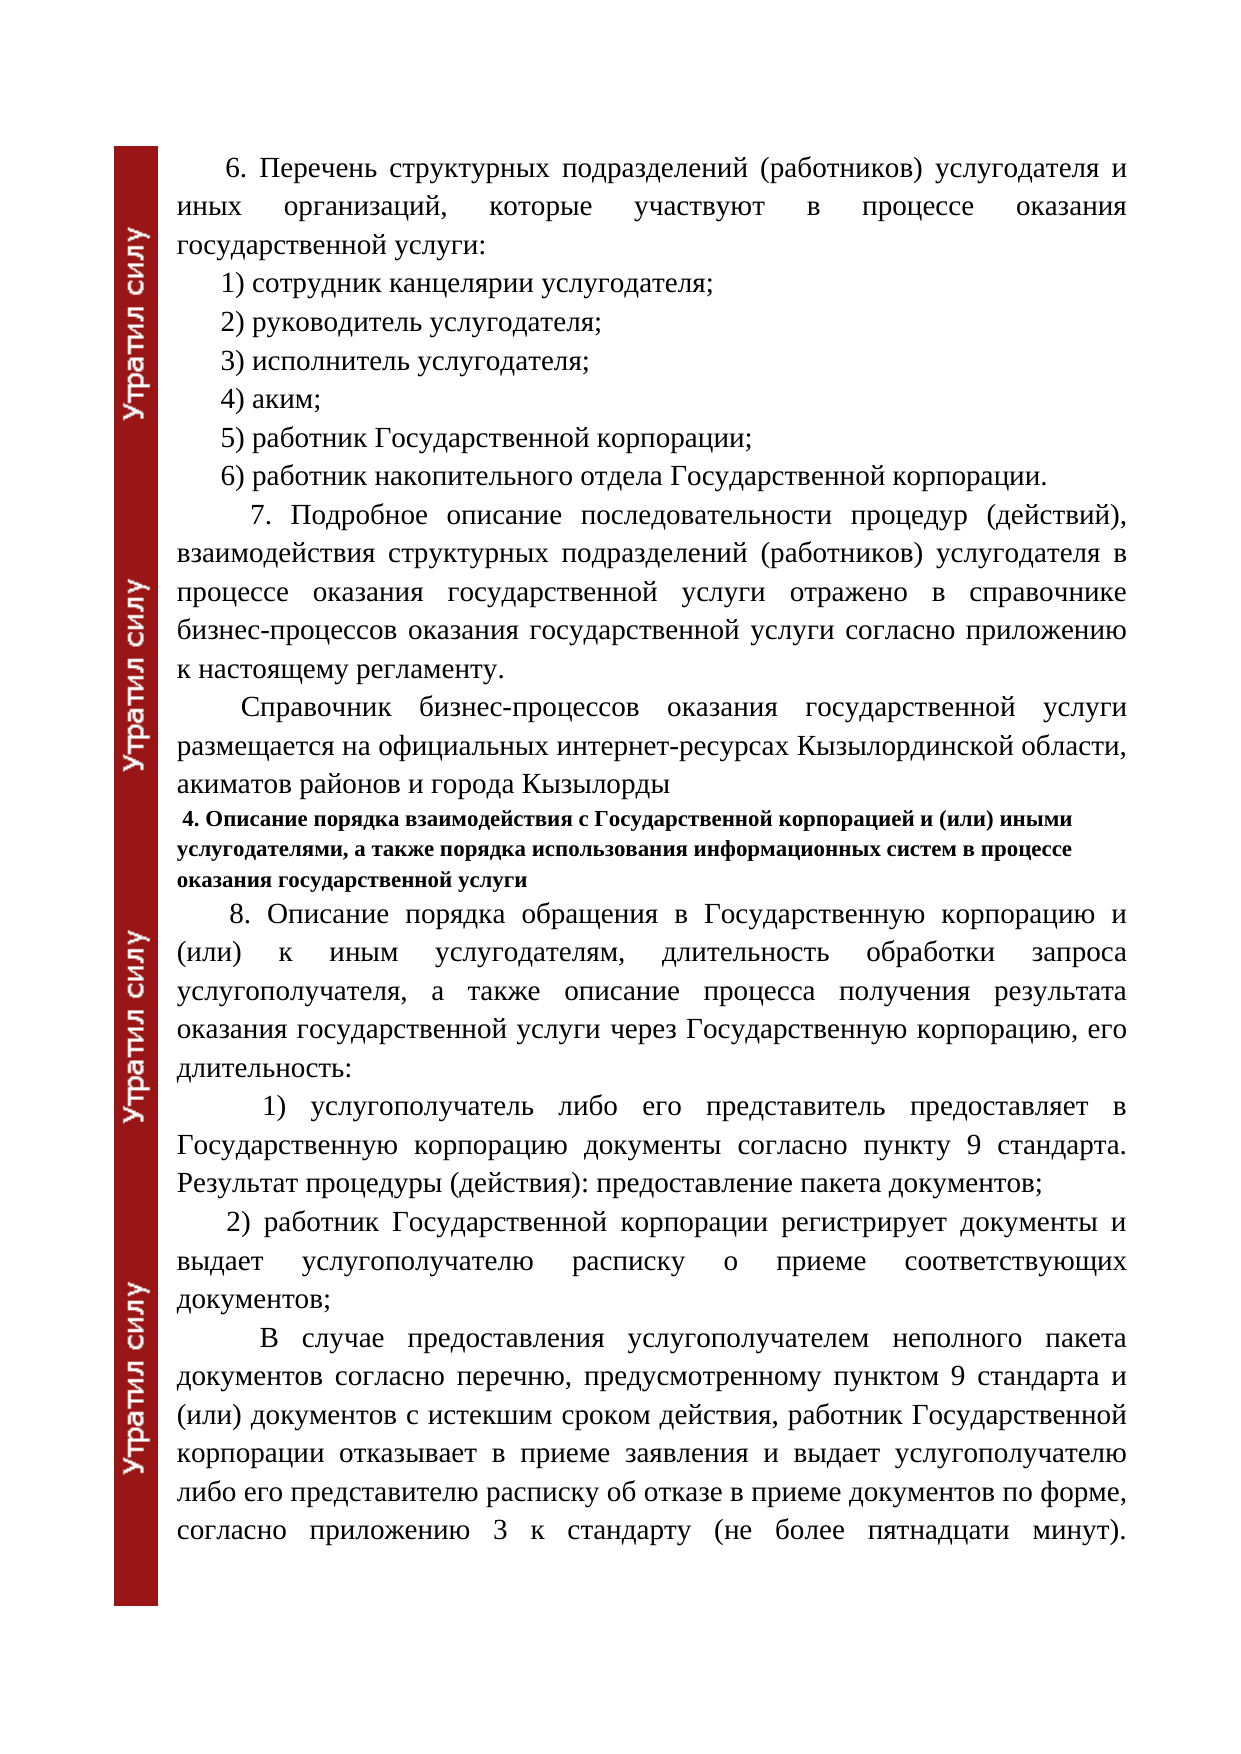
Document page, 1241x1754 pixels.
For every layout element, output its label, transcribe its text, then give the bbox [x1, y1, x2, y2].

text 6. Перечень структурных подразделений (работников) услугодателя и иных организаций, которые участвуют в процессе оказания государственной услуги: [112, 150, 1128, 261]
text 2) работник Государственной корпорации регистрирует документы и выдает услугополучателю расписку о приеме соответствующих документов; [112, 1204, 1128, 1315]
picture [114, 1546, 158, 1606]
picture [114, 892, 158, 896]
picture [114, 261, 158, 266]
picture [114, 1199, 158, 1204]
picture [114, 453, 158, 458]
text 3) исполнитель услугодателя; [112, 343, 1128, 376]
text 2) руководитель услугодателя; [112, 304, 1128, 338]
text 5) работник Государственной корпорации; [112, 420, 1128, 453]
picture [114, 146, 158, 150]
text 4. Описание порядка взаимодействия с Государственной корпорацией и (или) иными услугодателями, а также порядка использования информационных систем в процессе оказания государственной услуги [112, 805, 1128, 892]
text 7. Подробное описание последовательности процедур (действий), взаимодействия структурных подразделений (работников) услугодателя в процессе оказания государственной услуги отражено в справочнике бизнес-процессов оказания государственной услуги согласно приложению к настоящему регламенту. [112, 497, 1128, 684]
text 1) услугополучатель либо его представитель предоставляет в Государственную корпорацию документы согласно пункту 9 стандарта. Результат процедуры (действия): предоставление пакета документов; [112, 1088, 1128, 1199]
picture [114, 1315, 158, 1320]
picture [114, 299, 158, 304]
text 6) работник накопительного отдела Государственной корпорации. [112, 458, 1128, 492]
text Справочник бизнес-процессов оказания государственной услуги размещается на официальных интернет-ресурсах Кызылординской области, акиматов районов и города Кызылорды [112, 689, 1128, 800]
text 1) сотрудник канцелярии услугодателя; [112, 266, 1128, 299]
picture [114, 415, 158, 420]
picture [114, 800, 158, 805]
picture [114, 492, 158, 497]
picture [114, 1083, 158, 1088]
picture [114, 376, 158, 381]
picture [114, 684, 158, 689]
text 8. Описание порядка обращения в Государственную корпорацию и (или) к иным услугодателям, длительность обработки запроса услугополучателя, а также описание процесса получения результата оказания государственной услуги через Государственную корпорацию, его длительность: [112, 896, 1128, 1083]
text 4) аким; [112, 381, 1128, 415]
picture [114, 338, 158, 343]
